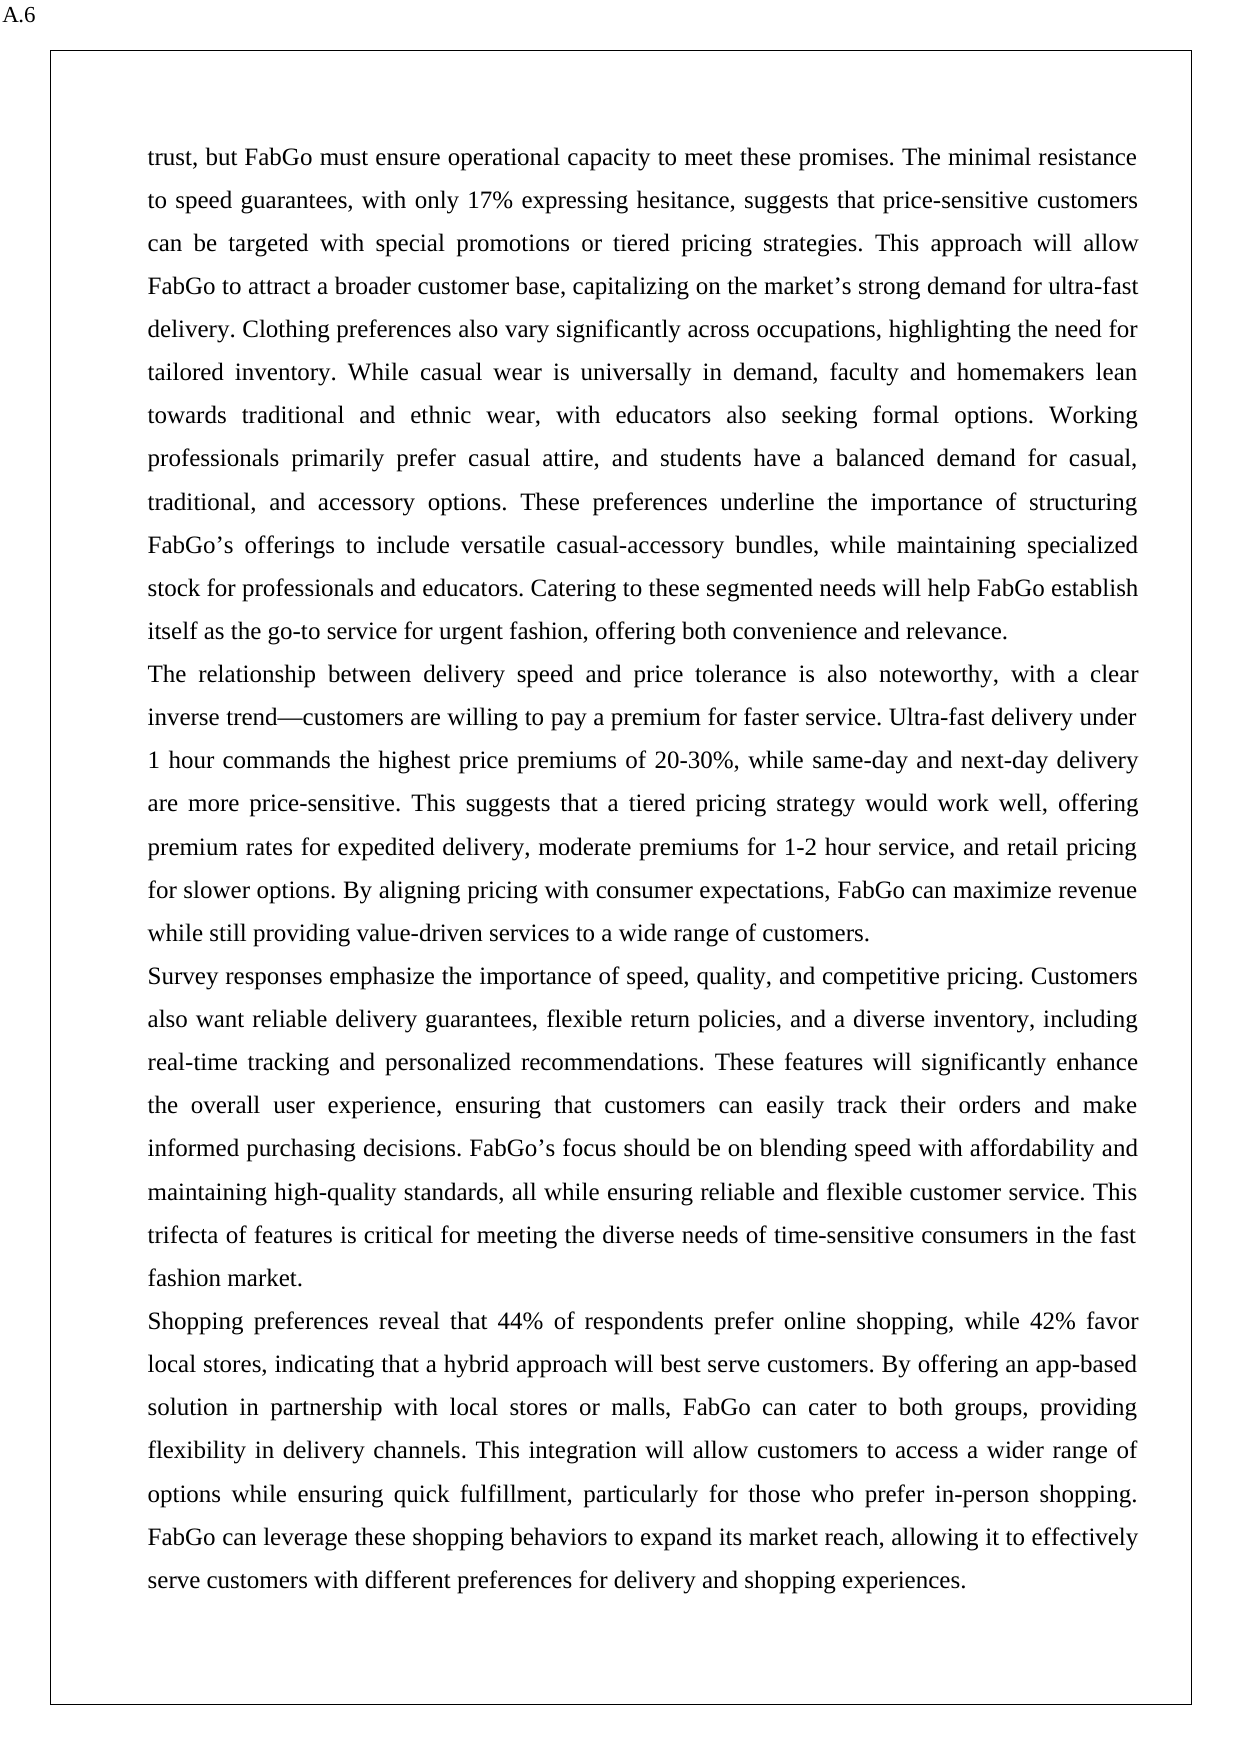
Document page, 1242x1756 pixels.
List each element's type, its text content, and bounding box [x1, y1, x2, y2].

text Shopping preferences reveal that 44% of respondents prefer online shopping, while 42% favor local stores, indicating that a hybrid approach will best serve customers. By offering an app-based solution in partnership with local stores or malls, FabGo can cater to both groups, providing flexibility in delivery channels. This integration will allow customers to access a wider range of options while ensuring quick fulfillment, particularly for those who prefer in-person shopping. FabGo can leverage these shopping behaviors to expand its market reach, allowing it to effectively serve customers with different preferences for delivery and shopping experiences. [147, 1306, 1139, 1594]
text The relationship between delivery speed and price tolerance is also noteworthy, with a clear inverse trend—customers are willing to pay a premium for faster service. Ultra-fast delivery under 1 hour commands the highest price premiums of 20-30%, while same-day and next-day delivery are more price-sensitive. This suggests that a tiered pricing strategy would work well, offering premium rates for expedited delivery, moderate premiums for 1-2 hour service, and retail pricing for slower options. By aligning pricing with consumer expectations, FabGo can maximize revenue while still providing value-driven services to a wide range of customers. [147, 659, 1138, 947]
text Survey responses emphasize the importance of speed, quality, and competitive pricing. Customers also want reliable delivery guarantees, flexible return policies, and a diverse inventory, including real-time tracking and personalized recommendations. These features will significantly enhance the overall user experience, ensuring that customers can easily track their orders and make informed purchasing decisions. FabGo’s focus should be on blending speed with affordability and maintaining high-quality standards, all while ensuring reliable and flexible customer service. This trifecta of features is critical for meeting the diverse needs of time-sensitive consumers in the fast fashion market. [147, 961, 1138, 1292]
text trust, but FabGo must ensure operational capacity to meet these promises. The minimal resistance to speed guarantees, with only 17% expressing hesitance, suggests that price-sensitive customers can be targeted with special promotions or tiered pricing strategies. This approach will allow FabGo to attract a broader customer base, capitalizing on the market’s strong demand for ultra-fast delivery. Clothing preferences also vary significantly across occupations, highlighting the need for tailored inventory. While casual wear is universally in demand, faculty and homemakers lean towards traditional and ethnic wear, with educators also seeking formal options. Working professionals primarily prefer casual attire, and students have a balanced demand for casual, traditional, and accessory options. These preferences underline the importance of structuring FabGo’s offerings to include versatile casual-accessory bundles, while maintaining specialized stock for professionals and educators. Catering to these segmented needs will help FabGo establish itself as the go-to service for urgent fashion, offering both convenience and relevance. [147, 142, 1139, 645]
